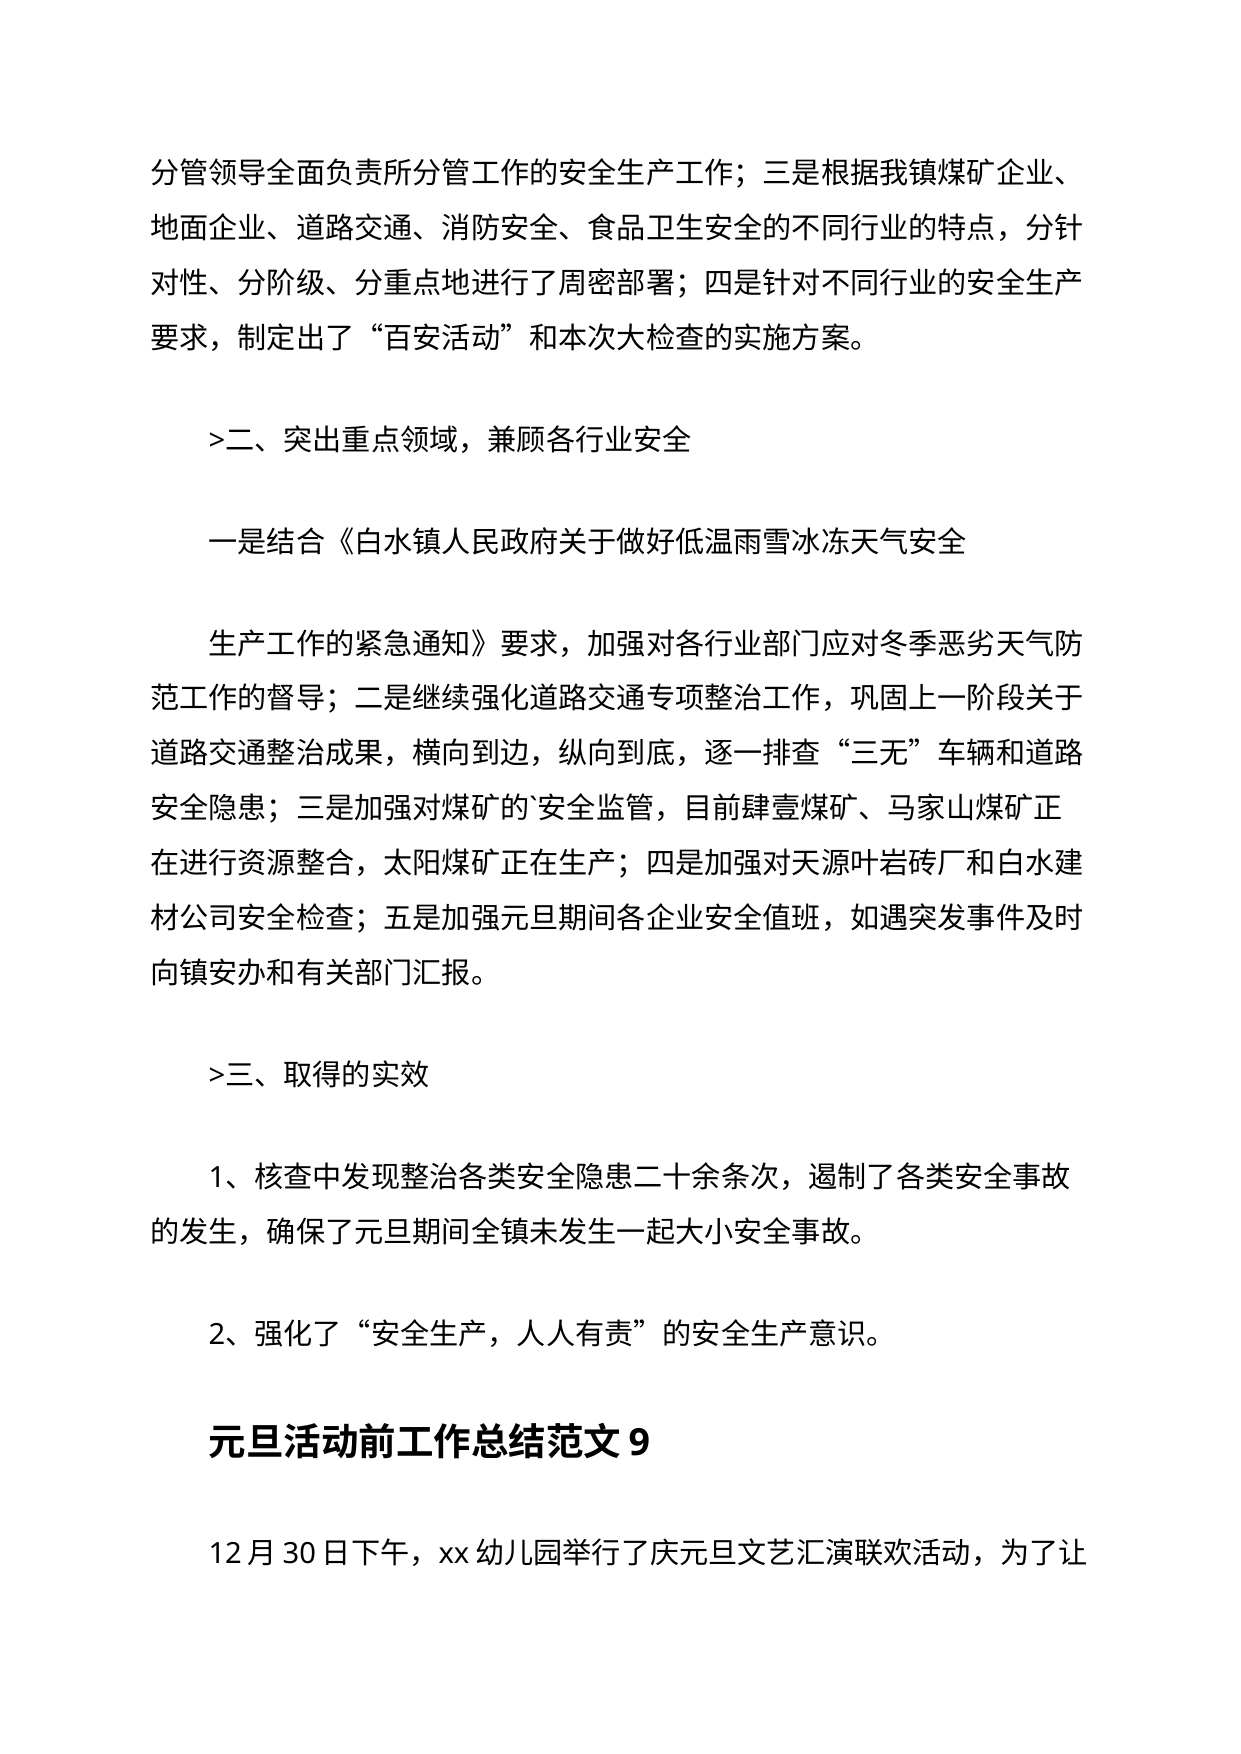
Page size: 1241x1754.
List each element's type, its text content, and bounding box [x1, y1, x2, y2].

text 2、强化了“安全生产，人人有责”的安全生产意识。 [150, 1310, 1090, 1353]
text >三、取得的实效 [150, 1051, 1090, 1094]
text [150, 150, 1090, 357]
text >二、突出重点领域，兼顾各行业安全 [150, 416, 1090, 459]
text 生产工作的紧急通知》要求，加强对各行业部门应对冬季恶劣天气防范工作的督导；二是继续强化道路交通专项整治工作，巩固上一阶段关于道路交通整治成果，横向到边，纵向到底，逐一排查“三无”车辆和道路安全隐患；三是加强对煤矿的`安全监管，目前肆壹煤矿、马家山煤矿正在进行资源整合，太阳煤矿正在生产；四是加强对天源叶岩砖厂和白水建材公司安全检查；五是加强元旦期间各企业安全值班，如遇突发事件及时向镇安办和有关部门汇报。 [150, 620, 1090, 992]
text 一是结合《白水镇人民政府关于做好低温雨雪冰冻天气安全 [150, 518, 1090, 561]
text 1、核查中发现整治各类安全隐患二十余条次，遏制了各类安全事故的发生，确保了元旦期间全镇未发生一起大小安全事故。 [150, 1153, 1090, 1251]
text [150, 1530, 1090, 1572]
text 元旦活动前工作总结范文9 [150, 1412, 1090, 1467]
